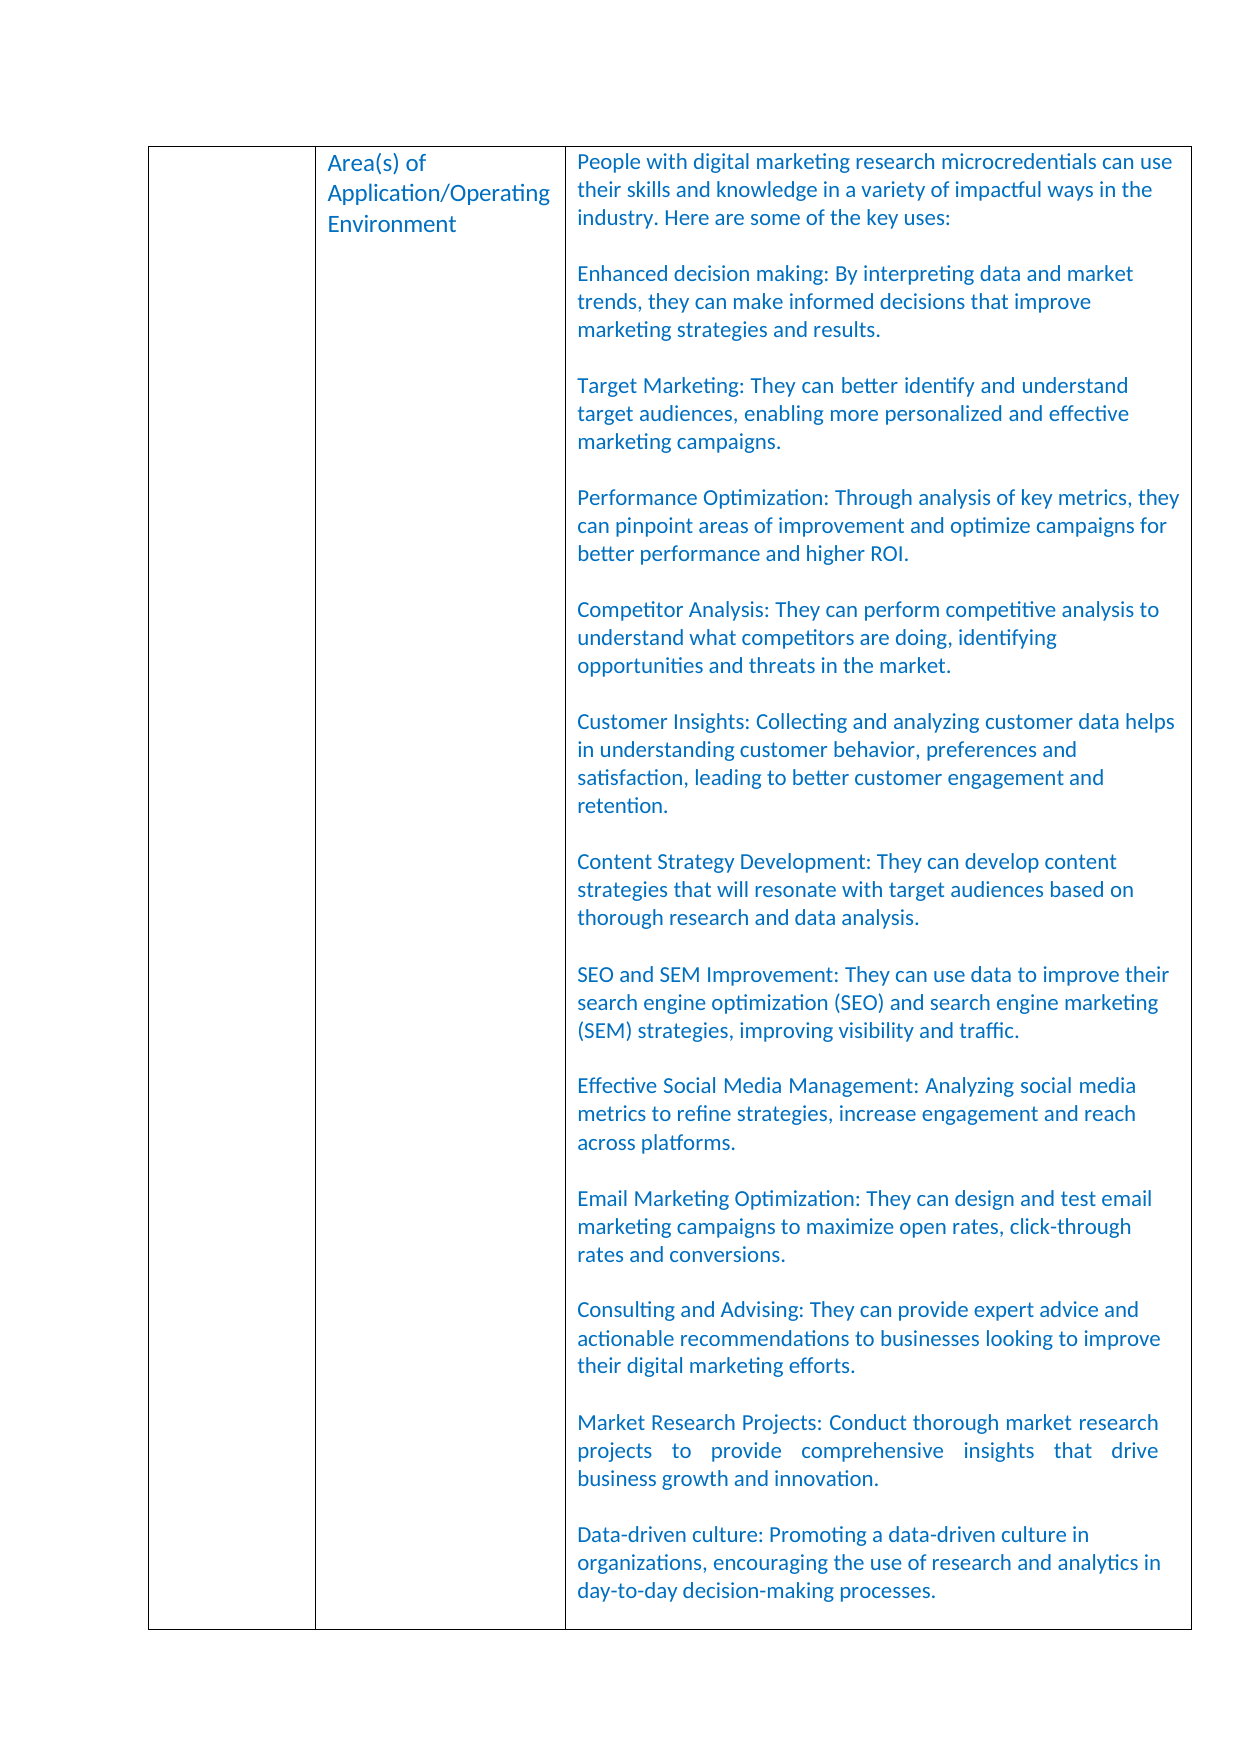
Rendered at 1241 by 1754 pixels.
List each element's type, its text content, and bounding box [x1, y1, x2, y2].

table_header [149, 147, 315, 1629]
table_header Area(s) of Application/Operating Environment [316, 147, 565, 1629]
table_header People with digital marketing research microcredentials can use their skills and knowledge in a variety of impactful ways in the industry. Here are some of the key uses: Enhanced decision making: By interpreting data and market trends, they can make informed decisions that improve marketing strategies and results. Target Marketing: They can better identify and understand target audiences, enabling more personalized and effective marketing campaigns. Performance Optimization: Through analysis of key metrics, they can pinpoint areas of improvement and optimize campaigns for better performance and higher ROI. Competitor Analysis: They can perform competitive analysis to understand what competitors are doing, identifying opportunities and threats in the market. Customer Insights: Collecting and analyzing customer data helps in understanding customer behavior, preferences and satisfaction, leading to better customer engagement and retention. Content Strategy Development: They can develop content strategies that will resonate with target audiences based on thorough research and data analysis. SEO and SEM Improvement: They can use data to improve their search engine optimization (SEO) and search engine marketing (SEM) strategies, improving visibility and traffic. Effective Social Media Management: Analyzing social media metrics to refine strategies, increase engagement and reach across platforms. Email Marketing Optimization: They can design and test email marketing campaigns to maximize open rates, click-through rates and conversions. Consulting and Advising: They can provide expert advice and actionable recommendations to businesses looking to improve their digital marketing efforts. Market Research Projects: Conduct thorough market research projects to provide comprehensive insights that drive business growth and innovation. Data-driven culture: Promoting a data-driven culture in organizations, encouraging the use of research and analytics in day-to-day decision-making processes. [566, 147, 1191, 1629]
